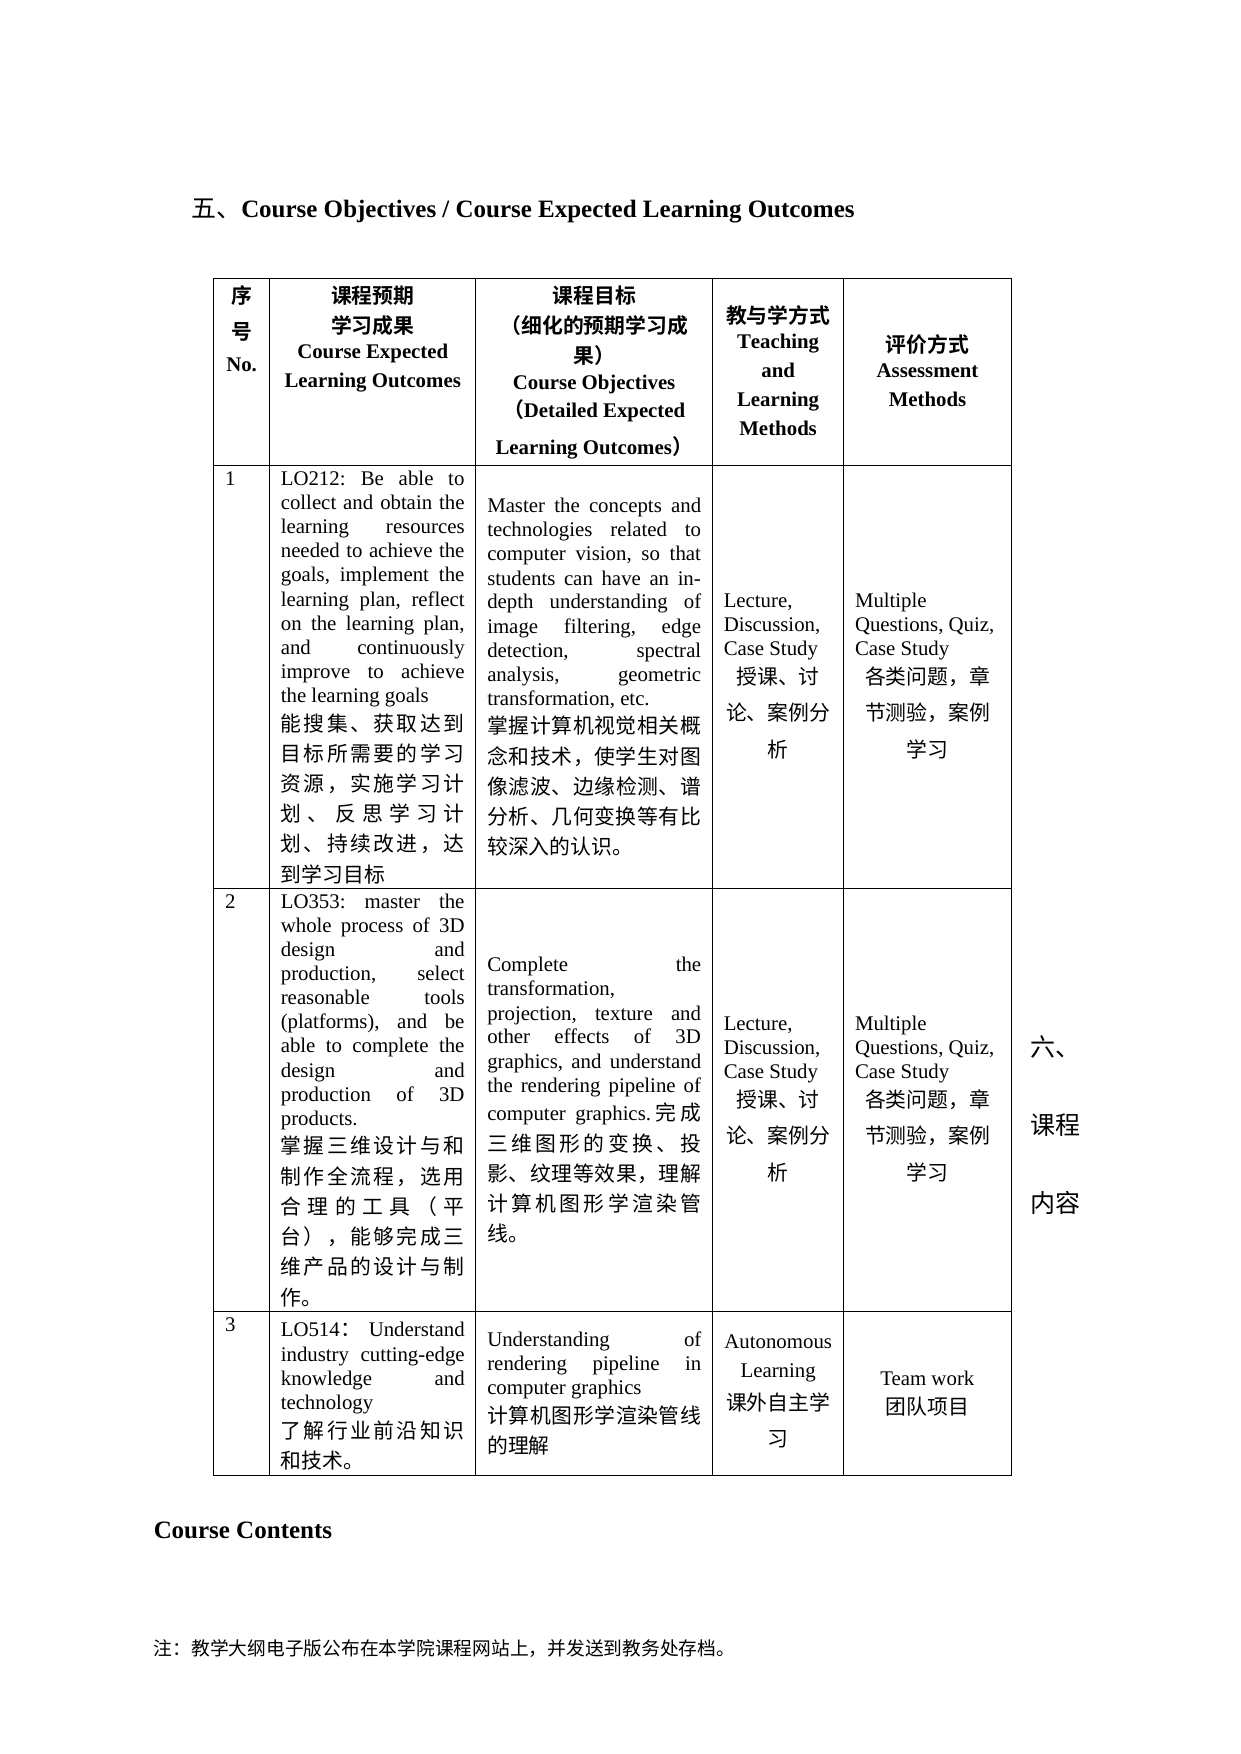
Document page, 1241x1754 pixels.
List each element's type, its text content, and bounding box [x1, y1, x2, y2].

table_header 教与学方式 Teaching and Learning Methods [713, 279, 843, 465]
table_cell Team work 团队项目 [844, 1312, 1011, 1475]
text 五、Course Objectives / Course Expected Learning Outcomes [153, 174, 1098, 239]
table_header 评价方式 Assessment Methods [844, 279, 1011, 465]
table_cell Master the concepts and technologies related to computer vision, so that students can have an in-depth understanding of image filtering, edge detection, spectral analysis, geometric transformation, etc. 掌握计算机视觉相关概念和技术，使学生对图像滤波、边缘检测、谱分析、几何变换等有比较深入的认识。 [476, 466, 712, 888]
table_cell 2 [214, 889, 269, 1311]
table_cell 1 [214, 466, 269, 888]
table_cell LO212: Be able to collect and obtain the learning resources needed to achieve the goals, implement the learning plan, reflect on the learning plan, and continuously improve to achieve the learning goals 能搜集、获取达到目标所需要的学习资源，实施学习计划、反思学习计划、持续改进，达到学习目标 [270, 466, 475, 888]
table_cell Understanding of rendering pipeline in computer graphics 计算机图形学渲染管线的理解 [476, 1312, 712, 1475]
table_header 序号 No. [214, 279, 269, 465]
table_cell Lecture, Discussion, Case Study 授课、讨论、案例分析 [713, 466, 843, 888]
table_cell LO353: master the whole process of 3D design and production, select reasonable tools (platforms), and be able to complete the design and production of 3D products. 掌握三维设计与和制作全流程，选用合理的工具（平台），能够完成三维产品的设计与制作。 [270, 889, 475, 1311]
table_cell Lecture, Discussion, Case Study 授课、讨论、案例分析 [713, 889, 843, 1311]
table_cell 3 [214, 1312, 269, 1475]
table_cell Complete the transformation, projection, texture and other effects of 3D graphics, and understand the rendering pipeline of computer graphics.完成三维图形的变换、投影、纹理等效果，理解计算机图形学渲染管线。 [476, 889, 712, 1311]
table_header 课程目标 （细化的预期学习成果） Course Objectives （Detailed Expected Learning Outcomes） [476, 279, 712, 465]
table_cell Multiple Questions, Quiz, Case Study 各类问题，章节测验，案例学习 [844, 466, 1011, 888]
table_header 课程预期 学习成果 Course Expected Learning Outcomes [270, 279, 475, 465]
table_cell LO514： Understand industry cutting-edge knowledge and technology 了解行业前沿知识和技术。 [270, 1312, 475, 1475]
table_cell Autonomous Learning 课外自主学习 [713, 1312, 843, 1475]
table_cell Multiple Questions, Quiz, Case Study 各类问题，章节测验，案例学习 [844, 889, 1011, 1311]
text 六、课程内容Course Contents [153, 1013, 1098, 1546]
